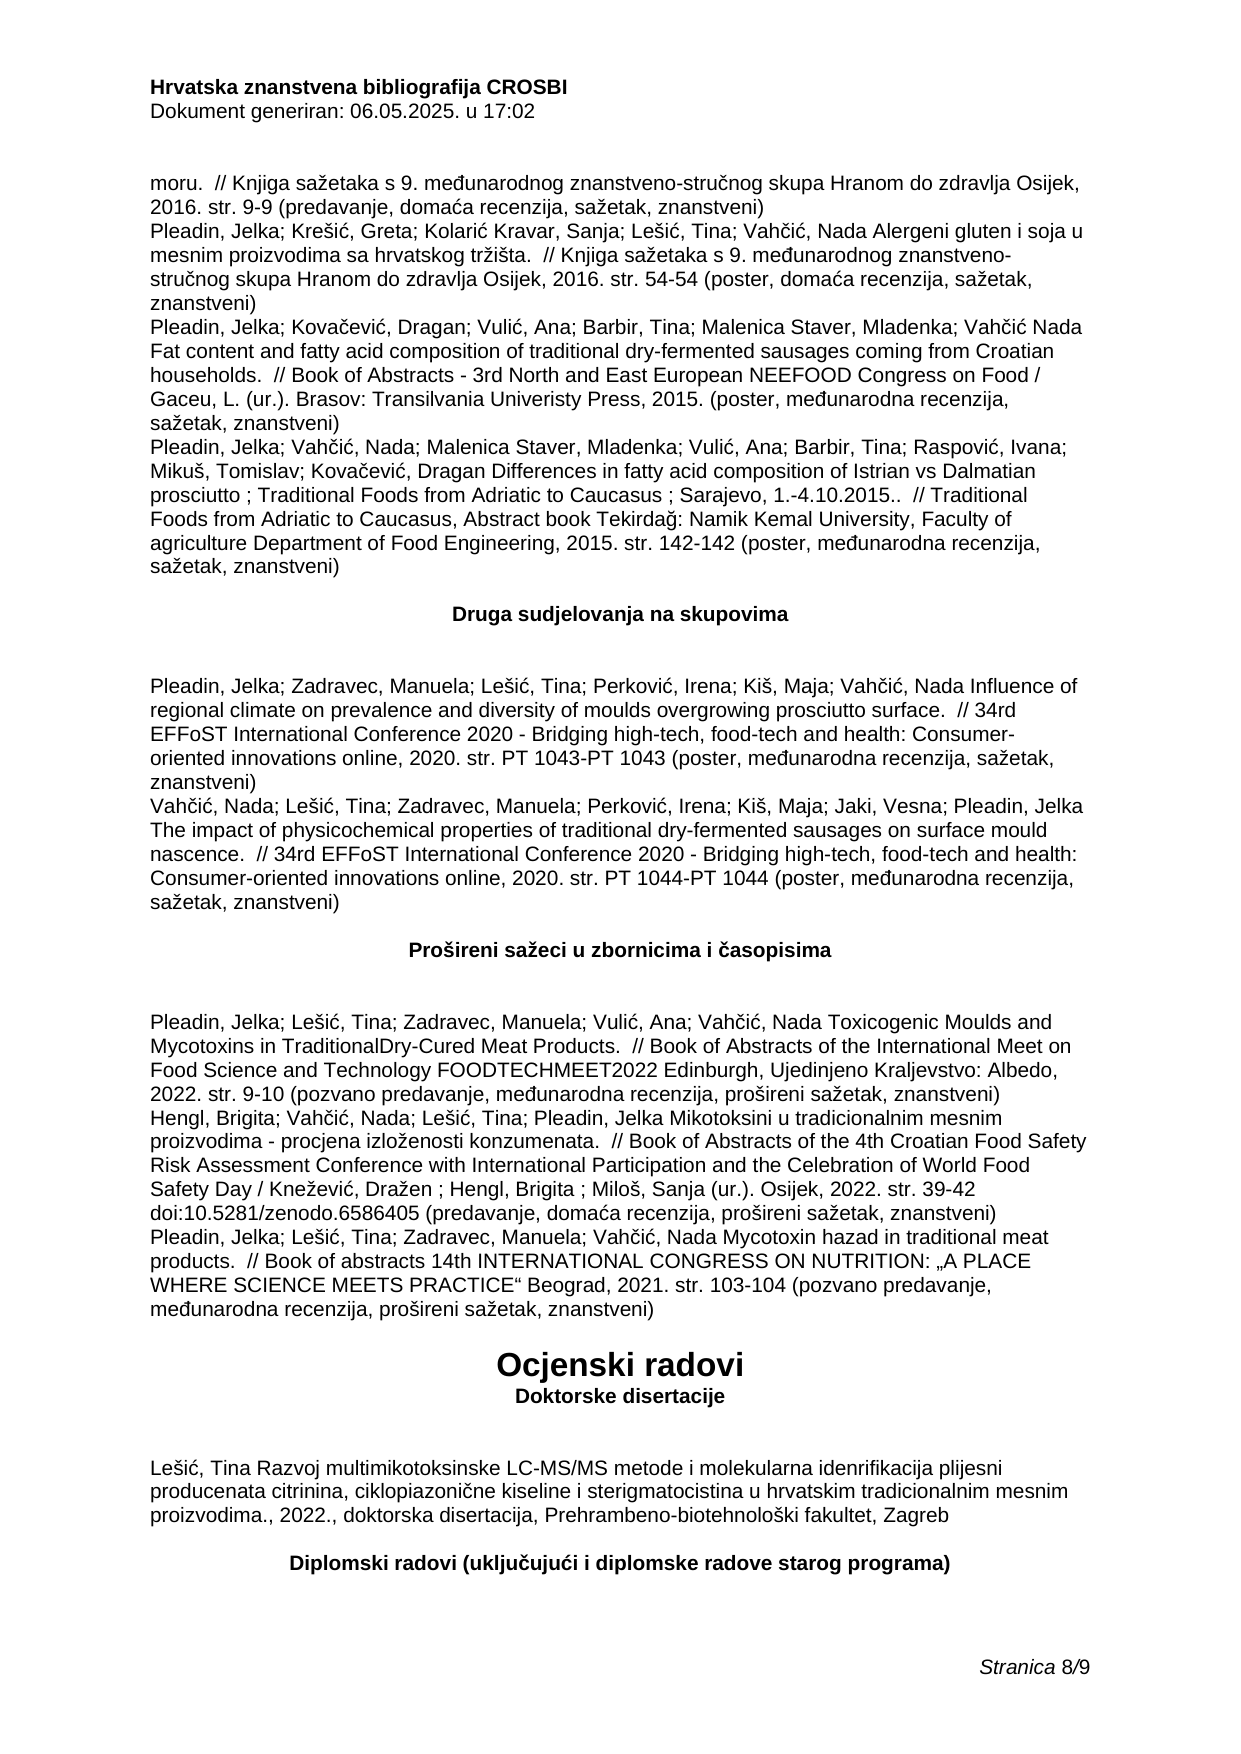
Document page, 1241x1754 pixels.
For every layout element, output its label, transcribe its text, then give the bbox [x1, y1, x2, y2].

subtitle Diplomski radovi (uključujući i diplomske radove starog programa) [150, 1551, 1090, 1575]
text Pleadin, Jelka; Kovačević, Dragan; Vulić, Ana; Barbir, Tina; Malenica Staver, Mladenka; Vahčić Nada [150, 315, 1090, 434]
text Pleadin, Jelka; Lešić, Tina; Zadravec, Manuela; Vulić, Ana; Vahčić, Nada [150, 1009, 1090, 1105]
text Pleadin, Jelka; Zadravec, Manuela; Lešić, Tina; Perković, Irena; Kiš, Maja; Vahčić, Nada [150, 674, 1090, 794]
text Vahčić, Nada; Lešić, Tina; Zadravec, Manuela; Perković, Irena; Kiš, Maja; Jaki, Vesna; Pleadin, Jelka [150, 794, 1090, 914]
text Pleadin, Jelka; Lešić, Tina; Zadravec, Manuela; Vahčić, Nada [150, 1225, 1090, 1321]
subtitle Prošireni sažeci u zbornicima i časopisima [150, 938, 1090, 962]
text Pleadin, Jelka; Vahčić, Nada; Malenica Staver, Mladenka; Vulić, Ana; Barbir, Tina; Raspović, Ivana; Mikuš, Tomislav; Kovačević, Dragan [150, 434, 1090, 578]
text Pleadin, Jelka; Krešić, Greta; Kolarić Kravar, Sanja; Lešić, Tina; Vahčić, Nada [150, 219, 1090, 315]
subtitle Ocjenski radovi [150, 1345, 1090, 1383]
text Hengl, Brigita; Vahčić, Nada; Lešić, Tina; Pleadin, Jelka [150, 1105, 1090, 1225]
subtitle Druga sudjelovanja na skupovima [150, 602, 1090, 626]
subtitle Doktorske disertacije [150, 1383, 1090, 1407]
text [150, 171, 1090, 219]
text Lešić, Tina [150, 1455, 1090, 1527]
